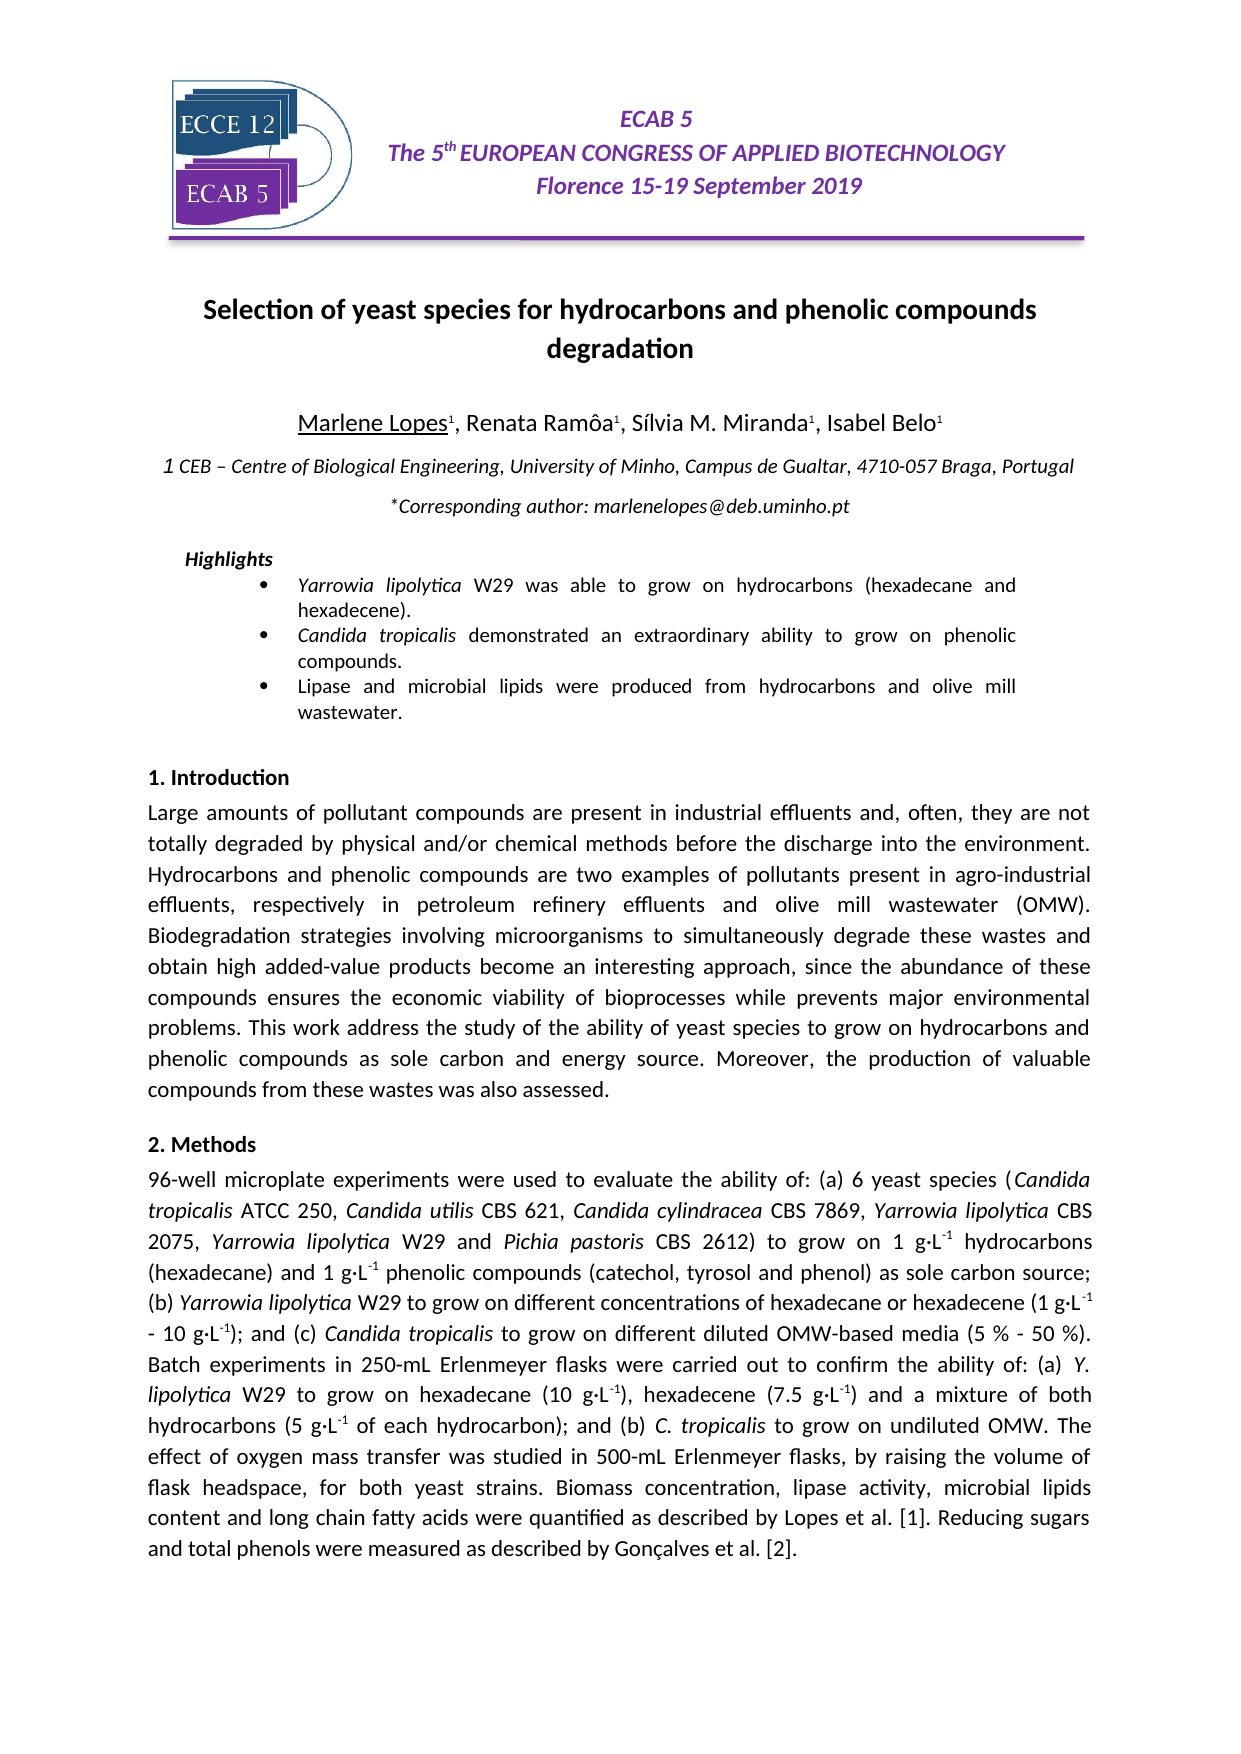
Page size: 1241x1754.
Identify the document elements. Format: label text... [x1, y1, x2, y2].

text *Corresponding author: marlenelopes@deb.uminho.pt [148, 493, 1092, 519]
list Candida tropicalis demonstrated an extraordinary ability to grow on phenolic compounds. [260, 623, 1017, 673]
text 1 CEB – Centre of Biological Engineering, University of Minho, Campus de Gualtar, 4710-057 Braga, Portugal [148, 453, 1092, 478]
subtitle Highlights [148, 546, 1092, 572]
text Marlene Lopes1, Renata Ramôa1, Sílvia M. Miranda1, Isabel Belo1 [148, 407, 1092, 438]
list Lipase and microbial lipids were produced from hydrocarbons and olive mill wastewater. [260, 673, 1017, 724]
text Selection of yeast species for hydrocarbons and phenolic compounds degradation [148, 291, 1092, 366]
picture [171, 79, 353, 230]
list Yarrowia lipolytica W29 was able to grow on hydrocarbons (hexadecane and hexadecene). [260, 572, 1017, 623]
text 1. Introduction [148, 763, 1092, 791]
text Large amounts of pollutant compounds are present in industrial effluents and, often, they are not totally degraded by physical and/or chemical methods before the discharge into the environment. Hydrocarbons and phenolic compounds are two examples of pollutants present in agro-industrial effluents, respectively in petroleum refinery effluents and olive mill wastewater (OMW). Biodegradation strategies involving microorganisms to simultaneously degrade these wastes and obtain high added-value products become an interesting approach, since the abundance of these compounds ensures the economic viability of bioprocesses while prevents major environmental problems. This work address the study of the ability of yeast species to grow on hydrocarbons and phenolic compounds as sole carbon and energy source. Moreover, the production of valuable compounds from these wastes was also assessed. [148, 798, 1092, 1103]
text 2. Methods [148, 1131, 1092, 1158]
text 96-well microplate experiments were used to evaluate the ability of: (a) 6 yeast species (Candida tropicalis ATCC 250, Candida utilis CBS 621, Candida cylindracea CBS 7869, Yarrowia lipolytica CBS 2075, Yarrowia lipolytica W29 and Pichia pastoris CBS 2612) to grow on 1 g·L-1 hydrocarbons (hexadecane) and 1 g·L-1 phenolic compounds (catechol, tyrosol and phenol) as sole carbon source; (b) Yarrowia lipolytica W29 to grow on different concentrations of hexadecane or hexadecene (1 g·L-1 - 10 g·L-1); and (c) Candida tropicalis to grow on different diluted OMW-based media (5 % - 50 %). Batch experiments in 250-mL Erlenmeyer flasks were carried out to confirm the ability of: (a) Y. lipolytica W29 to grow on hexadecane (10 g·L-1), hexadecene (7.5 g·L-1) and a mixture of both hydrocarbons (5 g·L-1 of each hydrocarbon); and (b) C. tropicalis to grow on undiluted OMW. The effect of oxygen mass transfer was studied in 500-mL Erlenmeyer flasks, by raising the volume of flask headspace, for both yeast strains. Biomass concentration, lipase activity, microbial lipids content and long chain fatty acids were quantified as described by Lopes et al. [1]. Reducing sugars and total phenols were measured as described by Gonçalves et al. [2]. [148, 1166, 1092, 1562]
